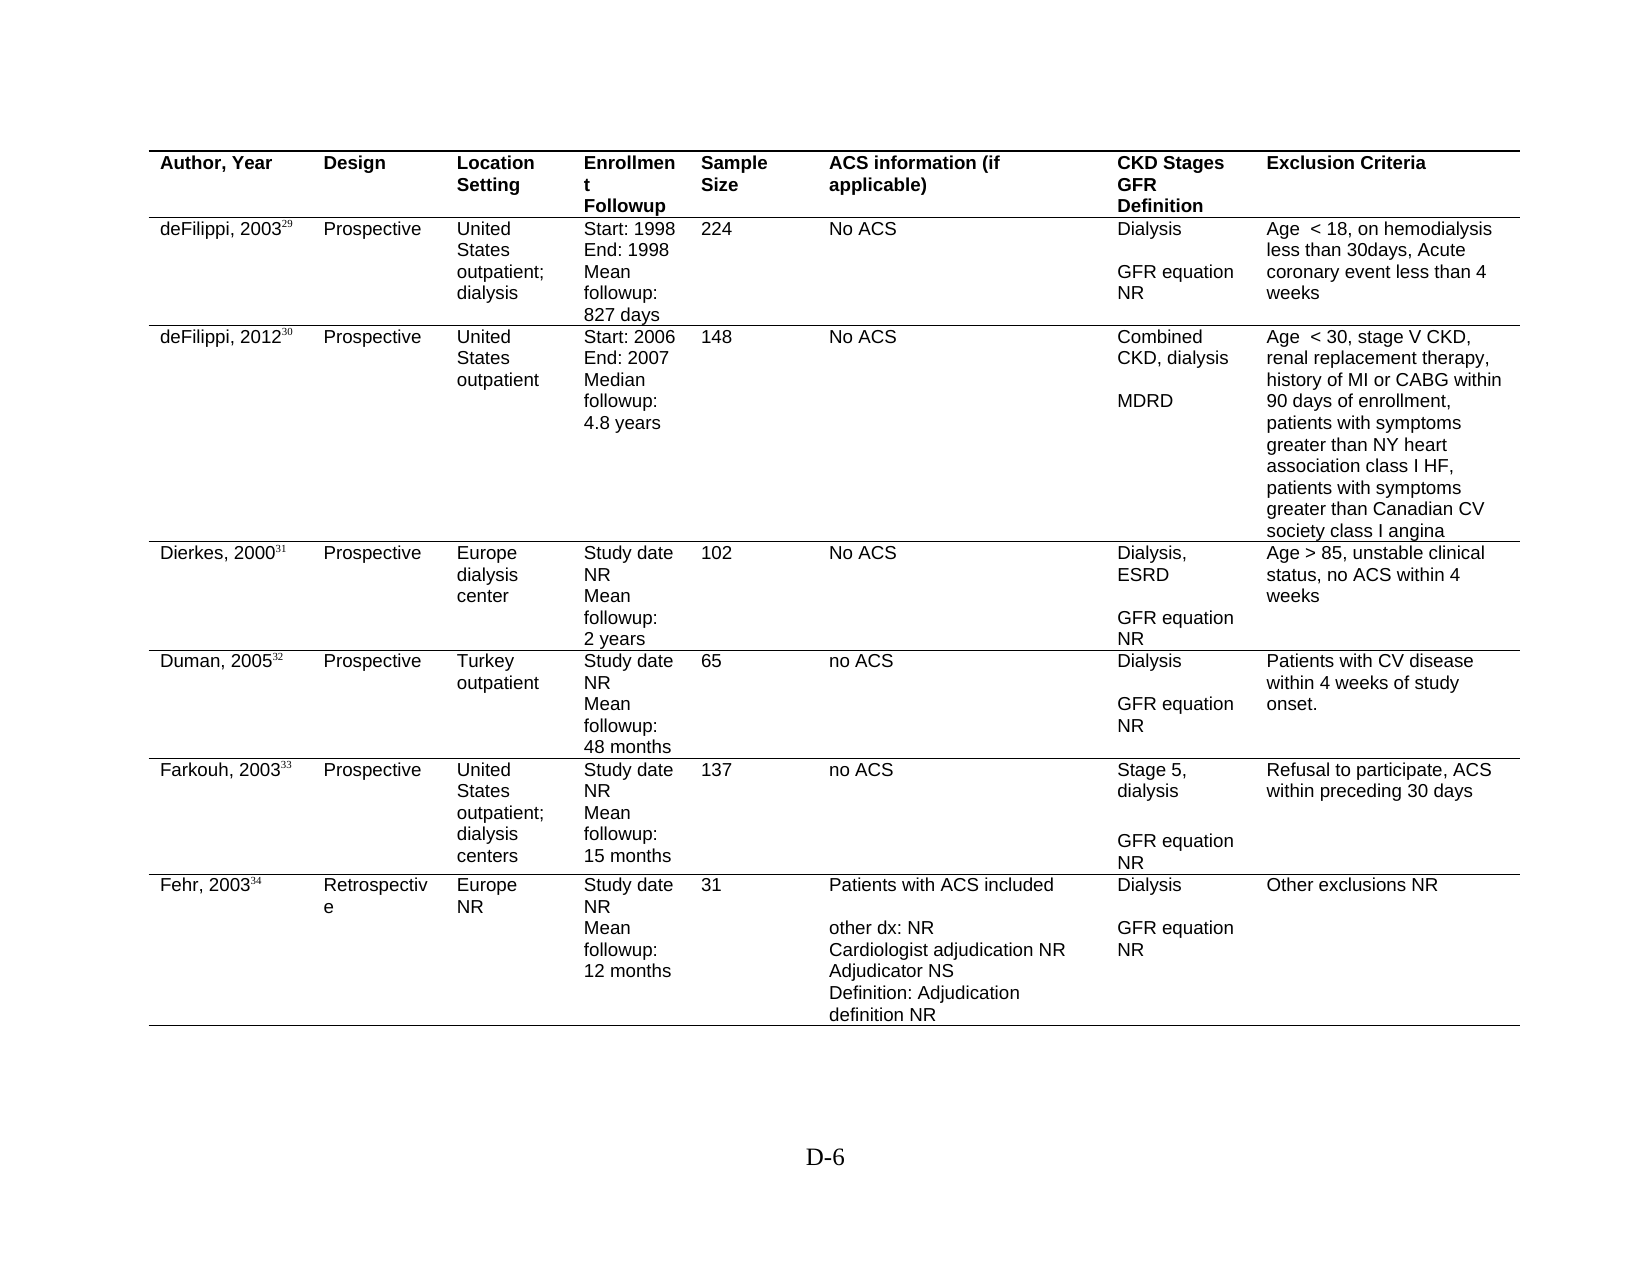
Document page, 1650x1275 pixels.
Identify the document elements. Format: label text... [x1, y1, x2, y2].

table_cell United States outpatient [445, 326, 572, 541]
table_cell 148 [690, 326, 818, 541]
table_cell Prospective [312, 218, 445, 325]
table_cell Stage 5, dialysis GFR equation NR [1106, 759, 1255, 873]
table_header Sample Size [690, 152, 818, 217]
table_cell Turkey outpatient [445, 651, 572, 758]
table_cell No ACS [818, 326, 1106, 541]
table_header Exclusion Criteria [1255, 152, 1520, 217]
table_cell 65 [690, 651, 818, 758]
table_cell Start: 1998 End: 1998 Mean followup: 827 days [573, 218, 689, 325]
table_cell Europe dialysis center [445, 542, 572, 649]
table_cell deFilippi, 201230 [149, 326, 312, 541]
table_cell 224 [690, 218, 818, 325]
table_header Location Setting [445, 152, 572, 217]
table_cell Age > 85, unstable clinical status, no ACS within 4 weeks [1255, 542, 1520, 649]
table_cell Dialysis GFR equation NR [1106, 875, 1255, 1025]
table_cell no ACS [818, 651, 1106, 758]
table_cell Combined CKD, dialysis MDRD [1106, 326, 1255, 541]
table_cell No ACS [818, 218, 1106, 325]
table_cell 102 [690, 542, 818, 649]
table_cell Refusal to participate, ACS within preceding 30 days [1255, 759, 1520, 873]
table_cell Study date NR Mean followup: 15 months [573, 759, 689, 873]
table_header CKD Stages GFR Definition [1106, 152, 1255, 217]
table_cell Prospective [312, 542, 445, 649]
table_cell Study date NR Mean followup: 2 years [573, 542, 689, 649]
table_header Design [312, 152, 445, 217]
table_header Enrollment Followup [573, 152, 689, 217]
table_cell Start: 2006 End: 2007 Median followup: 4.8 years [573, 326, 689, 541]
table_cell Study date NR Mean followup: 48 months [573, 651, 689, 758]
table_cell Europe NR [445, 875, 572, 1025]
table_cell Farkouh, 200333 [149, 759, 312, 873]
table_cell Duman, 200532 [149, 651, 312, 758]
table_cell United States outpatient; dialysis [445, 218, 572, 325]
table_cell Retrospective [312, 875, 445, 1025]
table_cell Age < 18, on hemodialysis less than 30days, Acute coronary event less than 4 weeks [1255, 218, 1520, 325]
table_cell Study date NR Mean followup: 12 months [573, 875, 689, 1025]
table_cell Prospective [312, 651, 445, 758]
table_cell Other exclusions NR [1255, 875, 1520, 1025]
table_cell Patients with CV disease within 4 weeks of study onset. [1255, 651, 1520, 758]
table_header ACS information (if applicable) [818, 152, 1106, 217]
table_cell Dialysis GFR equation NR [1106, 218, 1255, 325]
table_cell Dialysis, ESRD GFR equation NR [1106, 542, 1255, 649]
table_cell 137 [690, 759, 818, 873]
table_cell no ACS [818, 759, 1106, 873]
table_cell 31 [690, 875, 818, 1025]
table_cell No ACS [818, 542, 1106, 649]
table_cell deFilippi, 200329 [149, 218, 312, 325]
table_cell United States outpatient; dialysis centers [445, 759, 572, 873]
table_cell Patients with ACS included other dx: NR Cardiologist adjudication NR Adjudicator NS Definition: Adjudication definition NR [818, 875, 1106, 1025]
table_header Author, Year [149, 152, 312, 217]
table_cell Age < 30, stage V CKD, renal replacement therapy, history of MI or CABG within 90 days of enrollment, patients with symptoms greater than NY heart association class I HF, patients with symptoms greater than Canadian CV society class I angina [1255, 326, 1520, 541]
table_cell Prospective [312, 326, 445, 541]
table_cell Dierkes, 200031 [149, 542, 312, 649]
table_cell Dialysis GFR equation NR [1106, 651, 1255, 758]
table_cell Fehr, 200334 [149, 875, 312, 1025]
table_cell Prospective [312, 759, 445, 873]
